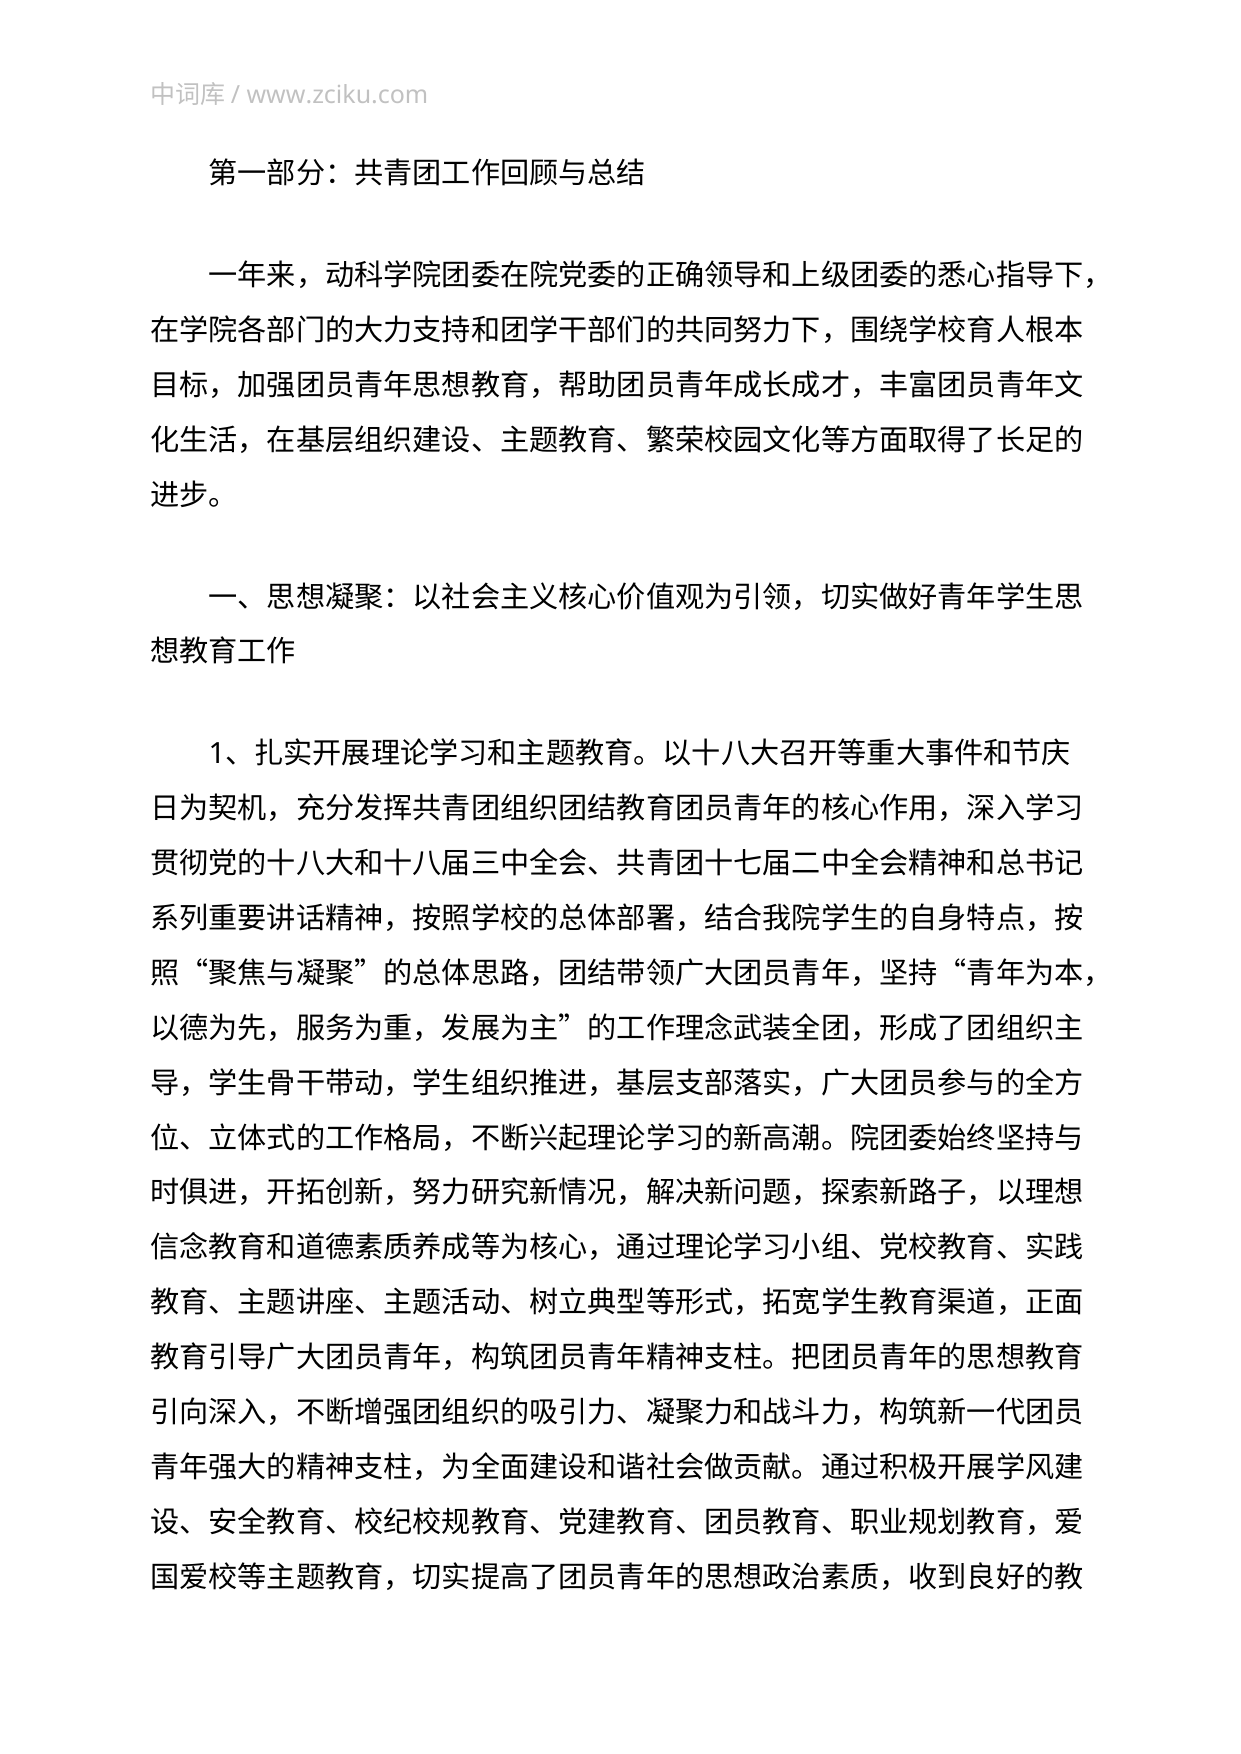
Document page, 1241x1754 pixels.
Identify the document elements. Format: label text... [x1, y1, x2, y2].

text 一、思想凝聚：以社会主义核心价值观为引领，切实做好青年学生思想教育工作 [150, 573, 1090, 670]
text 第一部分：共青团工作回顾与总结 [150, 150, 1090, 192]
text 一年来，动科学院团委在院党委的正确领导和上级团委的悉心指导下，在学院各部门的大力支持和团学干部们的共同努力下，围绕学校育人根本目标，加强团员青年思想教育，帮助团员青年成长成才，丰富团员青年文化生活，在基层组织建设、主题教育、繁荣校园文化等方面取得了长足的进步。 [150, 252, 1090, 514]
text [150, 730, 1090, 1596]
